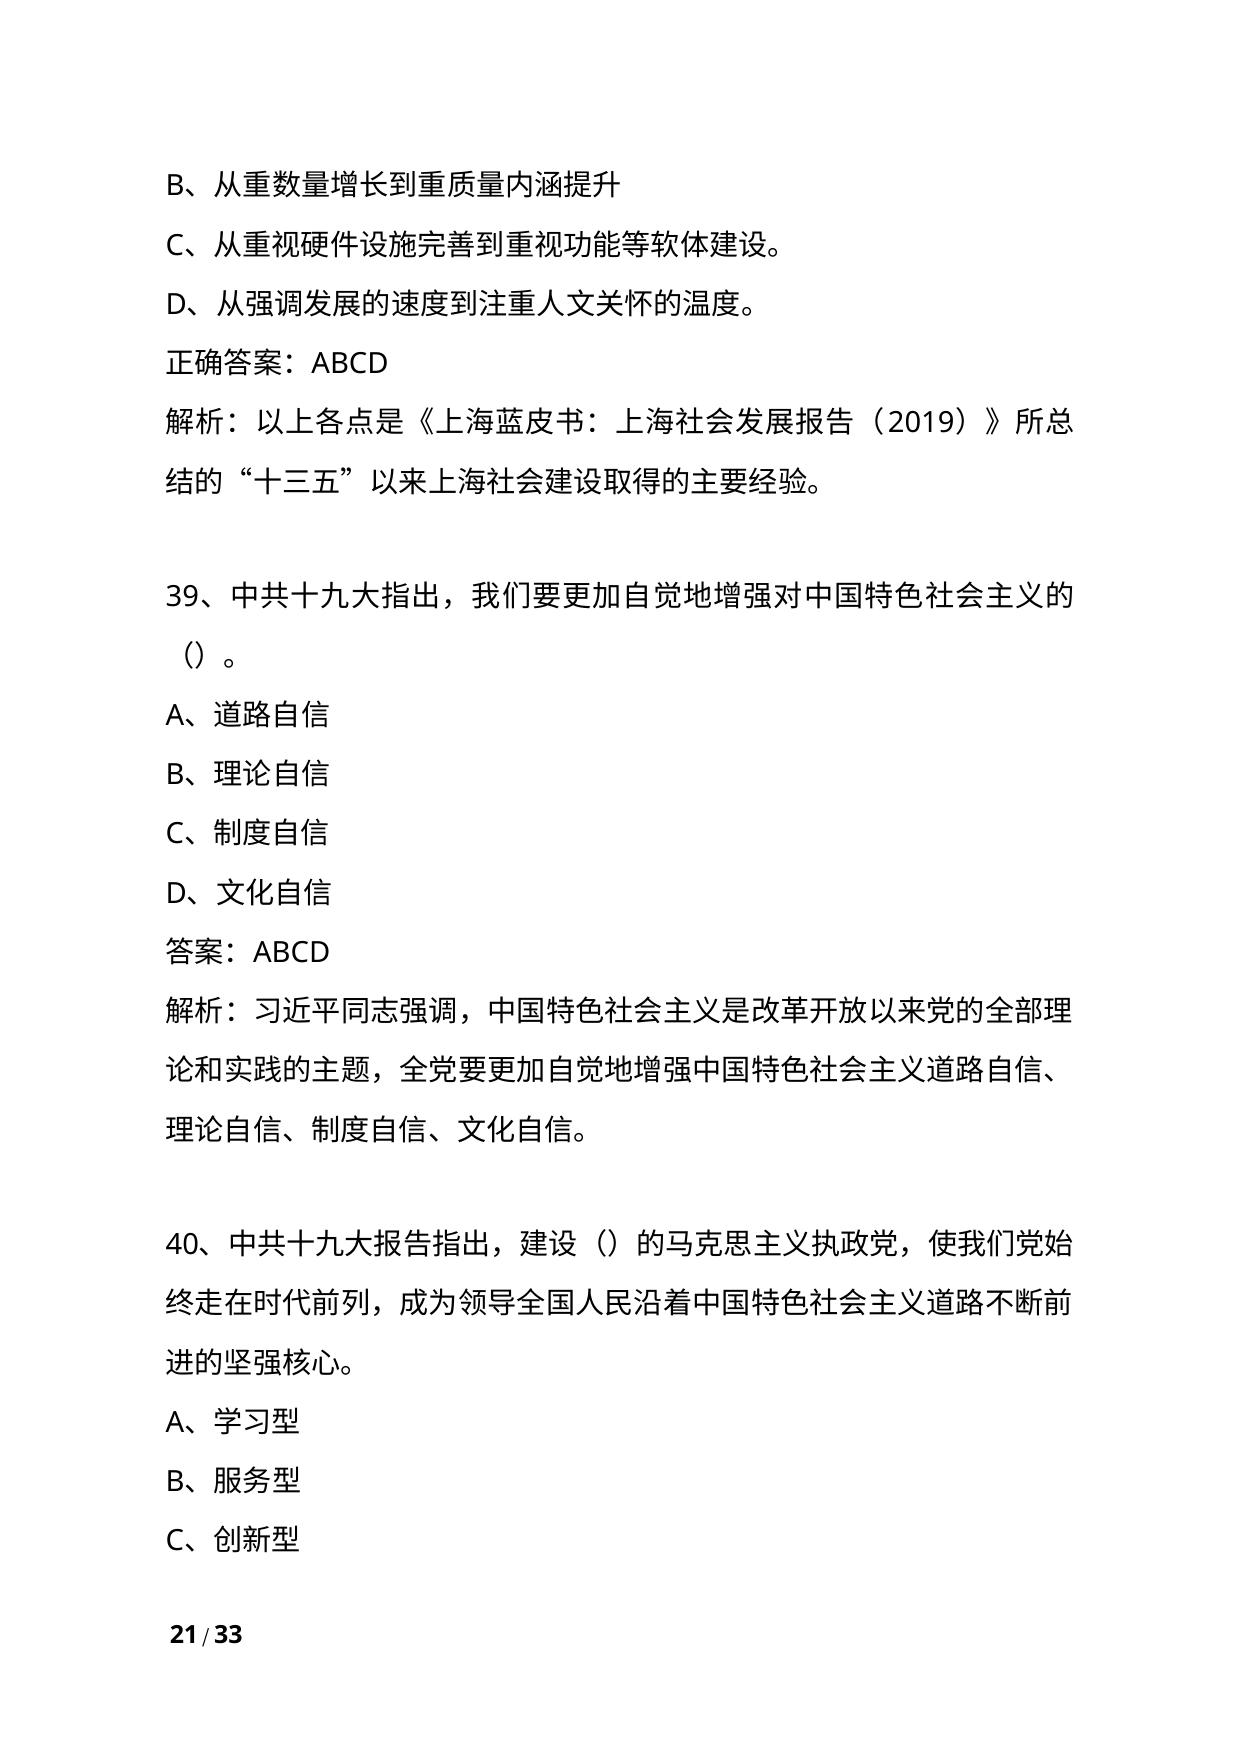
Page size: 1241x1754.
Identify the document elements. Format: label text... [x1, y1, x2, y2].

text 正确答案：ABCD [165, 340, 1075, 382]
text 39、中共十九大指出，我们要更加自觉地增强对中国特色社会主义的（）。 [165, 573, 1075, 674]
text B、理论自信 [165, 751, 1075, 793]
text B、服务型 [165, 1458, 1075, 1500]
text 解析：以上各点是《上海蓝皮书：上海社会发展报告（2019）》所总结的“十三五”以来上海社会建设取得的主要经验。 [165, 399, 1075, 501]
text D、文化自信 [165, 869, 1075, 912]
text C、制度自信 [165, 810, 1075, 852]
text C、从重视硬件设施完善到重视功能等软体建设。 [165, 221, 1075, 264]
text A、道路自信 [165, 691, 1075, 734]
text C、创新型 [165, 1517, 1075, 1559]
text D、从强调发展的速度到注重人文关怀的温度。 [165, 281, 1075, 323]
text B、从重数量增长到重质量内涵提升 [165, 162, 1075, 204]
text 40、中共十九大报告指出，建设（）的马克思主义执政党，使我们党始终走在时代前列，成为领导全国人民沿着中国特色社会主义道路不断前进的坚强核心。 [165, 1221, 1075, 1382]
text 答案：ABCD [165, 928, 1075, 971]
text A、学习型 [165, 1398, 1075, 1441]
text 解析：习近平同志强调，中国特色社会主义是改革开放以来党的全部理论和实践的主题，全党要更加自觉地增强中国特色社会主义道路自信、理论自信、制度自信、文化自信。 [165, 988, 1075, 1148]
